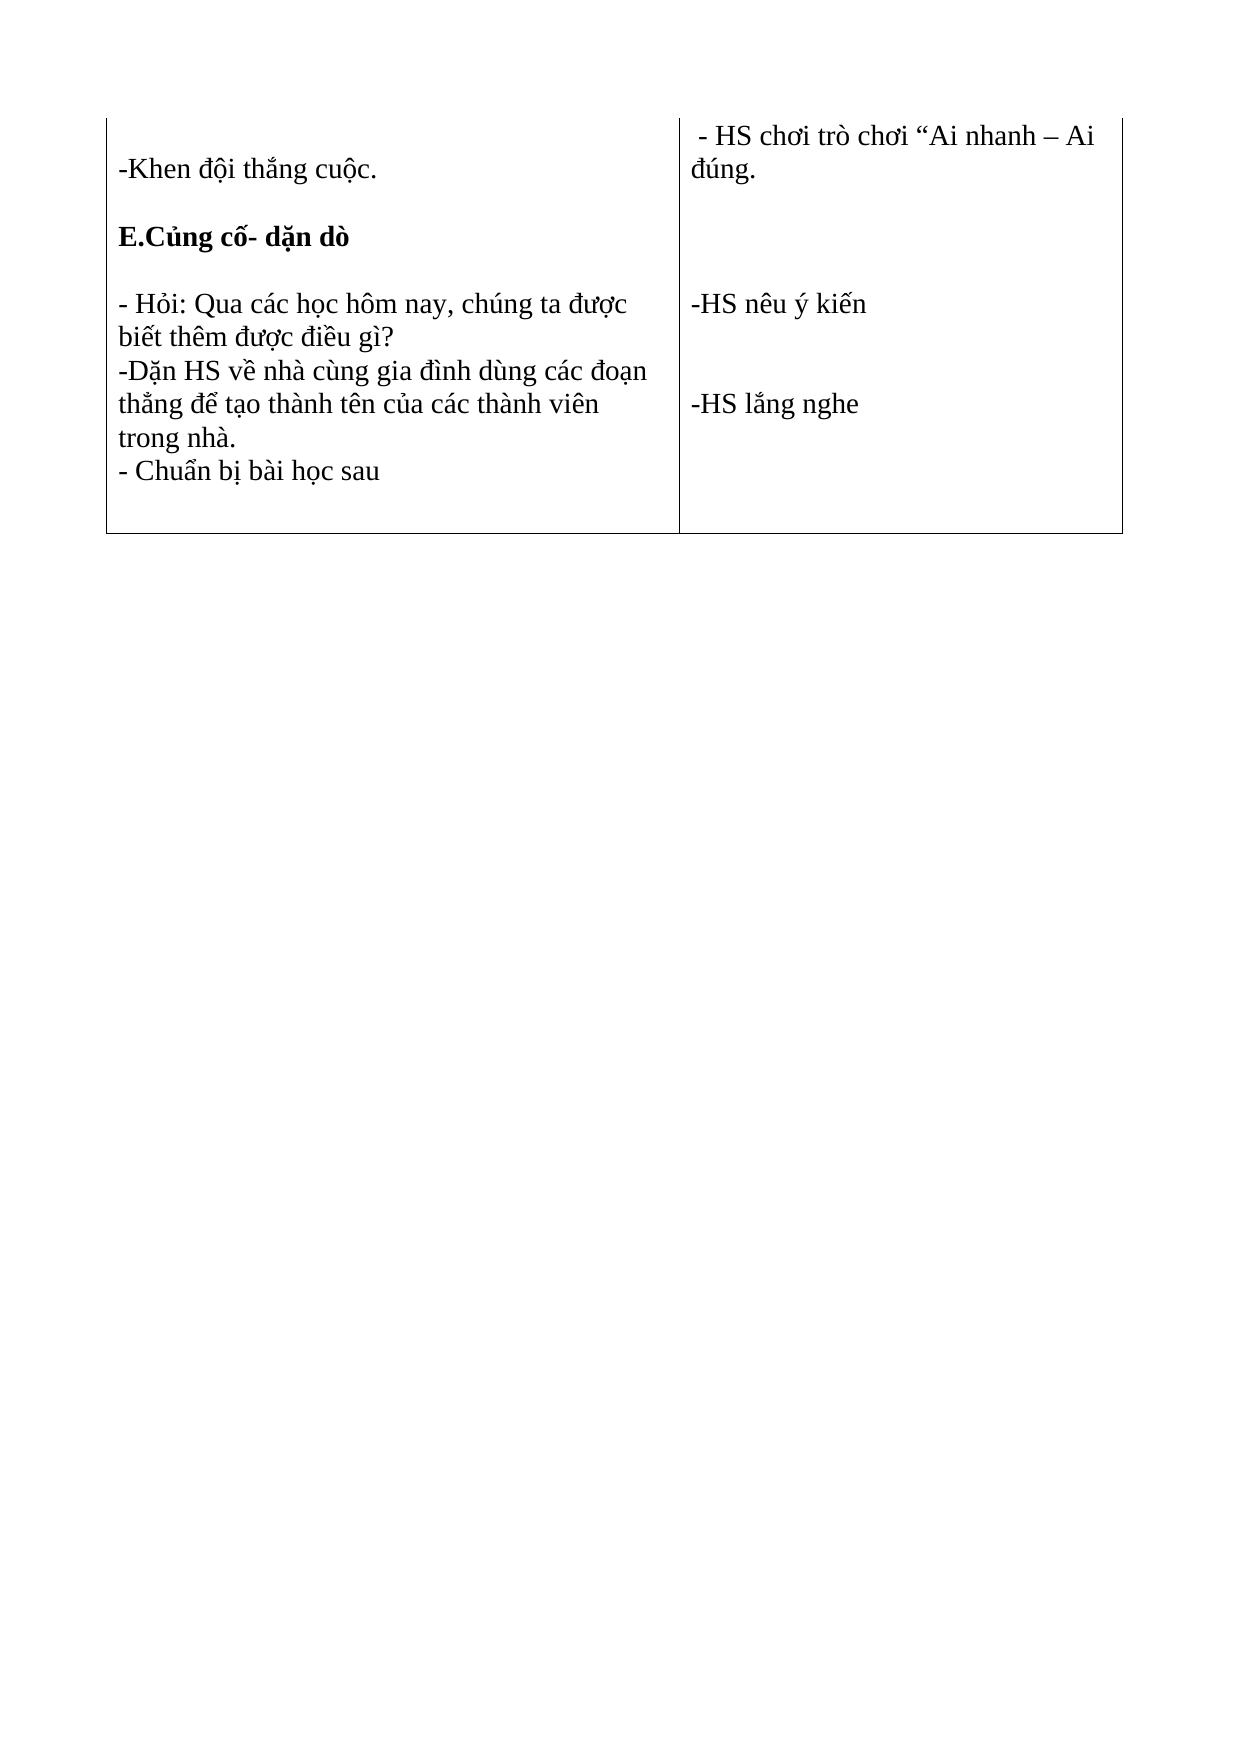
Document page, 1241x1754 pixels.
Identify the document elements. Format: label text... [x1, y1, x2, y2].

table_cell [680, 118, 1122, 286]
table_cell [107, 118, 679, 286]
table_cell -HS nêu ý kiến -HS lắng nghe [680, 286, 1122, 533]
table_cell - Hỏi: Qua các học hôm nay, chúng ta được biết thêm được điều gì? -Dặn HS về nhà cùng gia đình dùng các đoạn thẳng để tạo thành tên của các thành viên trong nhà. - Chuẩn bị bài học sau [107, 286, 679, 533]
